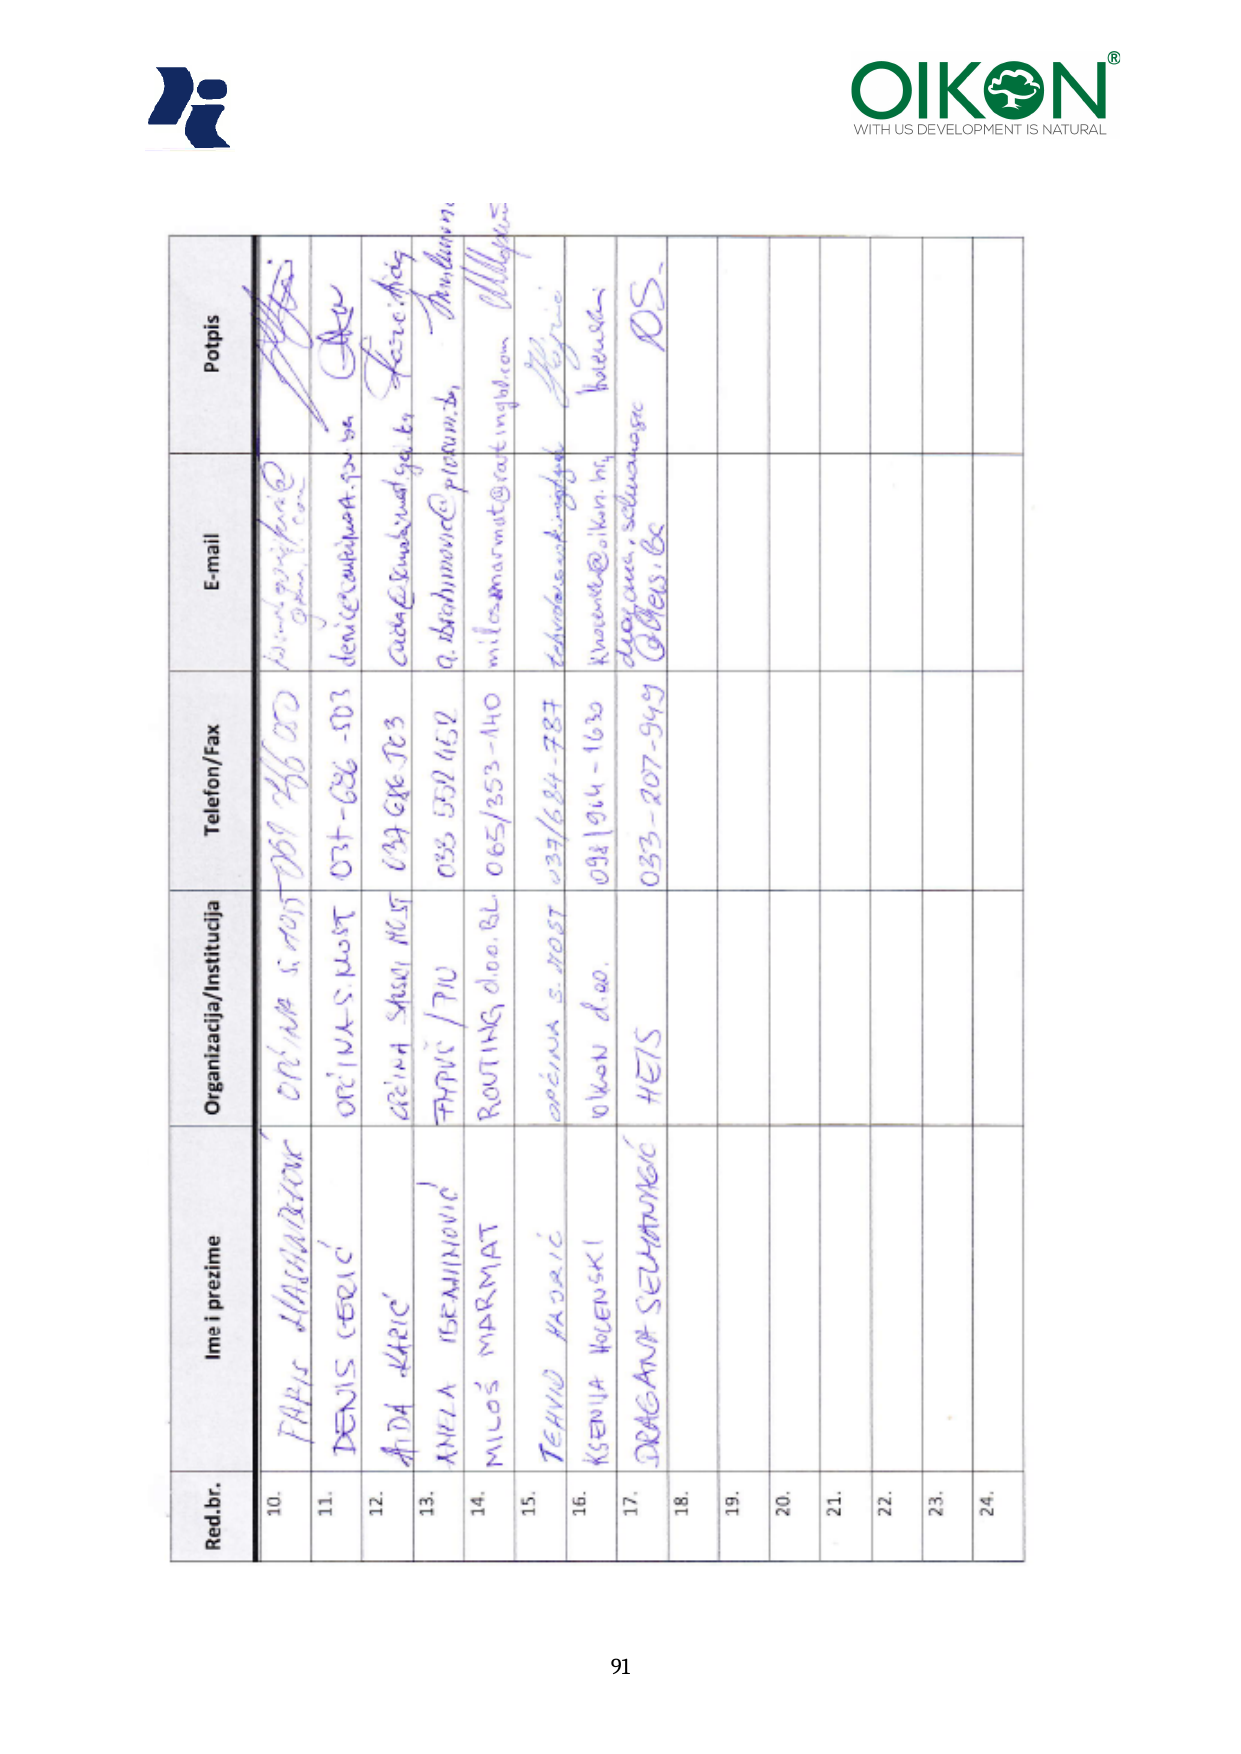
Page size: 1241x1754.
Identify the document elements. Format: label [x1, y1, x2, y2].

picture [851, 51, 1121, 139]
